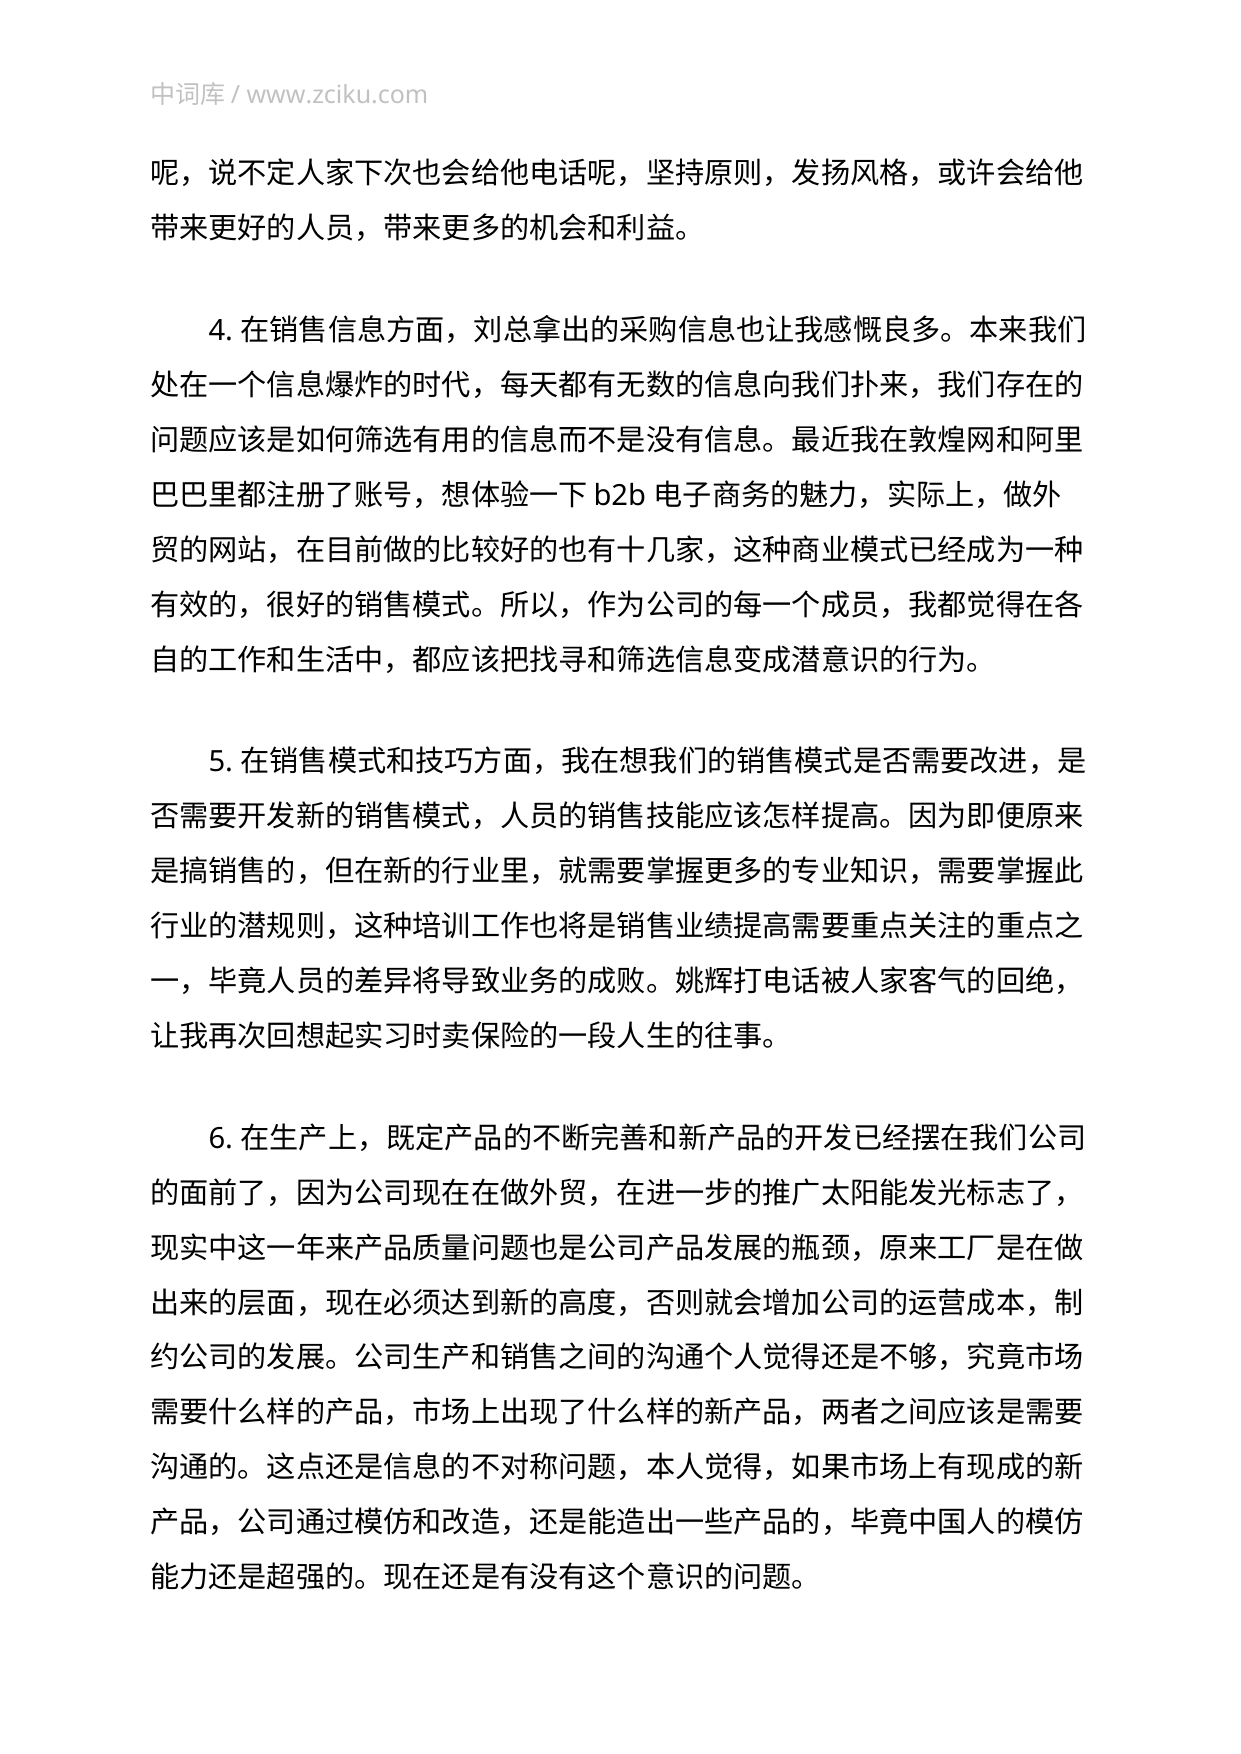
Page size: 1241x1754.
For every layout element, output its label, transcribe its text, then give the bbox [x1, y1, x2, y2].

text 4. 在销售信息方面，刘总拿出的采购信息也让我感慨良多。本来我们处在一个信息爆炸的时代，每天都有无数的信息向我们扑来，我们存在的问题应该是如何筛选有用的信息而不是没有信息。最近我在敦煌网和阿里巴巴里都注册了账号，想体验一下b2b 电子商务的魅力，实际上，做外贸的网站，在目前做的比较好的也有十几家，这种商业模式已经成为一种有效的，很好的销售模式。所以，作为公司的每一个成员，我都觉得在各自的工作和生活中，都应该把找寻和筛选信息变成潜意识的行为。 [150, 307, 1090, 678]
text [150, 150, 1090, 247]
text 5. 在销售模式和技巧方面，我在想我们的销售模式是否需要改进，是否需要开发新的销售模式，人员的销售技能应该怎样提高。因为即便原来是搞销售的，但在新的行业里，就需要掌握更多的专业知识，需要掌握此行业的潜规则，这种培训工作也将是销售业绩提高需要重点关注的重点之一，毕竟人员的差异将导致业务的成败。姚辉打电话被人家客气的回绝，让我再次回想起实习时卖保险的一段人生的往事。 [150, 738, 1090, 1055]
text 6. 在生产上，既定产品的不断完善和新产品的开发已经摆在我们公司的面前了，因为公司现在在做外贸，在进一步的推广太阳能发光标志了，现实中这一年来产品质量问题也是公司产品发展的瓶颈，原来工厂是在做出来的层面，现在必须达到新的高度，否则就会增加公司的运营成本，制约公司的发展。公司生产和销售之间的沟通个人觉得还是不够，究竟市场需要什么样的产品，市场上出现了什么样的新产品，两者之间应该是需要沟通的。这点还是信息的不对称问题，本人觉得，如果市场上有现成的新产品，公司通过模仿和改造，还是能造出一些产品的，毕竟中国人的模仿能力还是超强的。现在还是有没有这个意识的问题。 [150, 1114, 1090, 1596]
